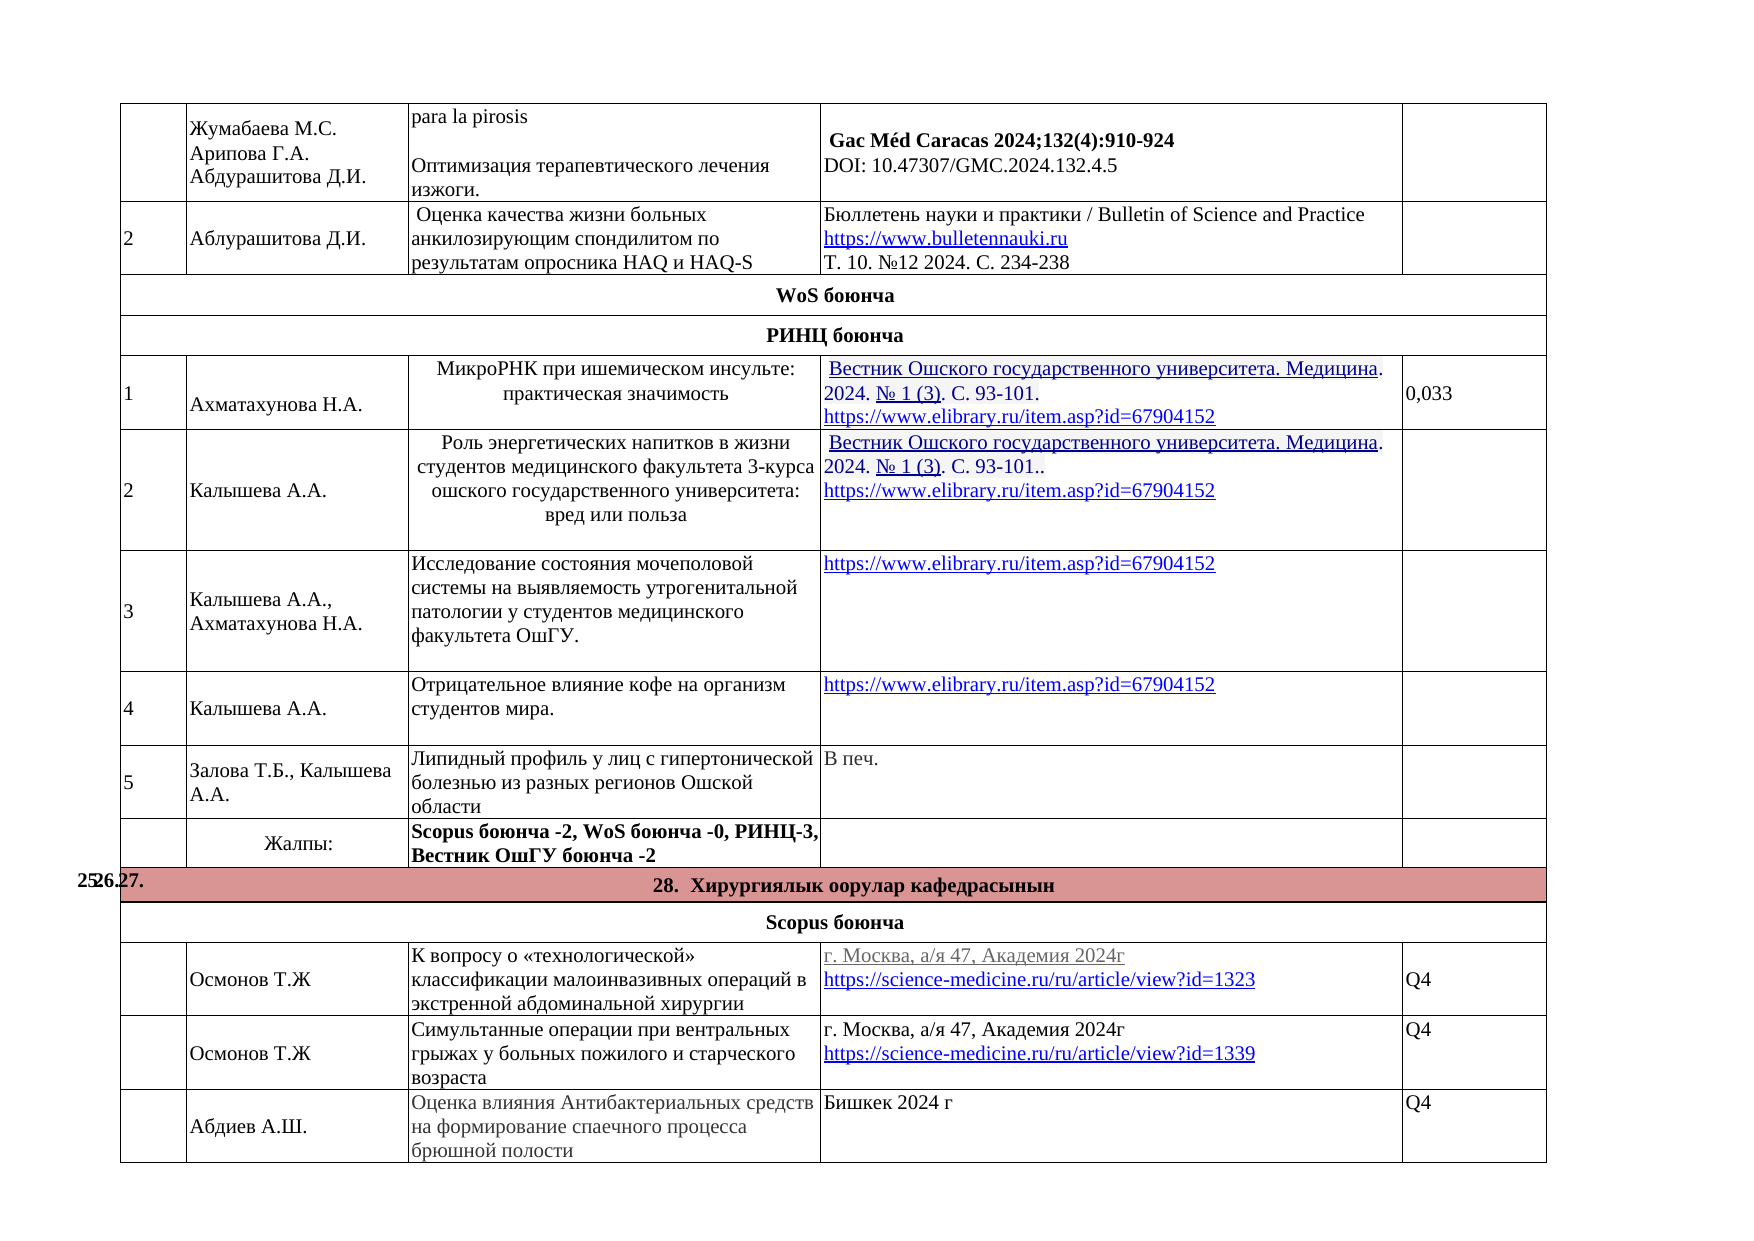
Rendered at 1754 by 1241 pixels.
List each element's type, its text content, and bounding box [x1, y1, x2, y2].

table_cell Осмонов Т.Ж [187, 1016, 408, 1089]
table_cell [1403, 104, 1546, 201]
table_cell Калышева А.А. [187, 430, 408, 550]
table_cell [1403, 672, 1546, 744]
table_cell WoS боюнча [121, 275, 1546, 314]
table_cell Хирургиялык оорулар кафедрасынын [121, 868, 1546, 901]
table_cell [1403, 202, 1546, 274]
table_cell РИНЦ боюнча [121, 316, 1546, 355]
table_cell Симультанные операции при вентральных грыжах у больных пожилого и старческого возраста [409, 1016, 820, 1089]
table_cell 2 [121, 430, 186, 550]
table_cell Оценка качества жизни больных анкилозирующим спондилитом по результатам опросника HAQ и HAQ-S [409, 202, 820, 274]
table_cell Абдиев А.Ш. [187, 1090, 408, 1162]
table_cell Отрицательное влияние кофе на организм студентов мира. [409, 672, 820, 744]
table_cell Оценка влияния Антибактериальных средств на формирование спаечного процесса брюшной полости [409, 1090, 820, 1162]
table_cell В печ. [821, 746, 1402, 818]
table_cell https://www.elibrary.ru/item.asp?id=67904152 [821, 672, 1402, 744]
table_cell Залова Т.Б., Калышева А.А. [187, 746, 408, 818]
table_cell Q4 [1403, 943, 1546, 1015]
table_cell МикроРНК при ишемическом инсульте: практическая значимость [409, 356, 820, 428]
table_cell [121, 819, 186, 867]
table_cell [1403, 430, 1546, 550]
table_cell https://www.elibrary.ru/item.asp?id=67904152 [821, 551, 1402, 671]
table_cell Вестник Ошского государственного университета. Медицина. 2024. № 1 (3). С. 93-101.. https://www.elibrary.ru/item.asp?id=67904152 [821, 430, 1402, 550]
table_cell Роль энергетических напитков в жизни студентов медицинского факультета 3-курса ошского государственного университета: вред или польза [409, 430, 820, 550]
table_cell Калышева А.А. [187, 672, 408, 744]
table_cell Scopus боюнча -2, WoS боюнча -0, РИНЦ-3, Вестник ОшГУ боюнча -2 [409, 819, 820, 867]
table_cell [821, 104, 1402, 201]
table_cell [121, 1016, 186, 1089]
table_cell г. Москва, а/я 47, Академия 2024г https://science-medicine.ru/ru/article/view?id=1339 [821, 1016, 1402, 1089]
table_cell 2 [121, 202, 186, 274]
table_cell Калышева А.А., Ахматахунова Н.А. [187, 551, 408, 671]
table_cell [1403, 551, 1546, 671]
table_cell Исследование состояния мочеполовой системы на выявляемость утрогенитальной патологии у студентов медицинского факультета ОшГУ. [409, 551, 820, 671]
table_cell 1 [121, 356, 186, 428]
table_cell Scopus боюнча [121, 903, 1546, 942]
table_cell 5 [121, 746, 186, 818]
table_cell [187, 104, 408, 201]
table_cell 1 [121, 104, 186, 201]
table_cell [121, 943, 186, 1015]
table_cell Бишкек 2024 г [821, 1090, 1402, 1162]
table_cell Вестник Ошского государственного университета. Медицина. 2024. № 1 (3). С. 93-101. https://www.elibrary.ru/item.asp?id=67904152 [821, 356, 1402, 428]
table_cell Жалпы: [187, 819, 408, 867]
table_cell Q4 [1403, 1016, 1546, 1089]
table_cell г. Москва, а/я 47, Академия 2024г https://science-medicine.ru/ru/article/view?id=1323 [821, 943, 1402, 1015]
table_cell Бюллетень науки и практики / Bulletin of Science and Practice https://www.bulletennauki.ru Т. 10. №12 2024. С. 234-238 [821, 202, 1402, 274]
table_cell 0,033 [1403, 356, 1546, 428]
table_cell К вопросу о «технологической» классификации малоинвазивных операций в экстренной абдоминальной хирургии [409, 943, 820, 1015]
table_cell [121, 1090, 186, 1162]
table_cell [409, 104, 820, 201]
table_cell Аблурашитова Д.И. [187, 202, 408, 274]
table_cell Липидный профиль у лиц с гипертонической болезнью из разных регионов Ошской области [409, 746, 820, 818]
table_cell Ахматахунова Н.А. [187, 356, 408, 428]
table_cell Q4 [1403, 1090, 1546, 1162]
table_cell 3 [121, 551, 186, 671]
table_cell Осмонов Т.Ж [187, 943, 408, 1015]
table_cell 4 [121, 672, 186, 744]
table_cell [821, 819, 1402, 867]
table_cell [1403, 819, 1546, 867]
table_cell [1403, 746, 1546, 818]
